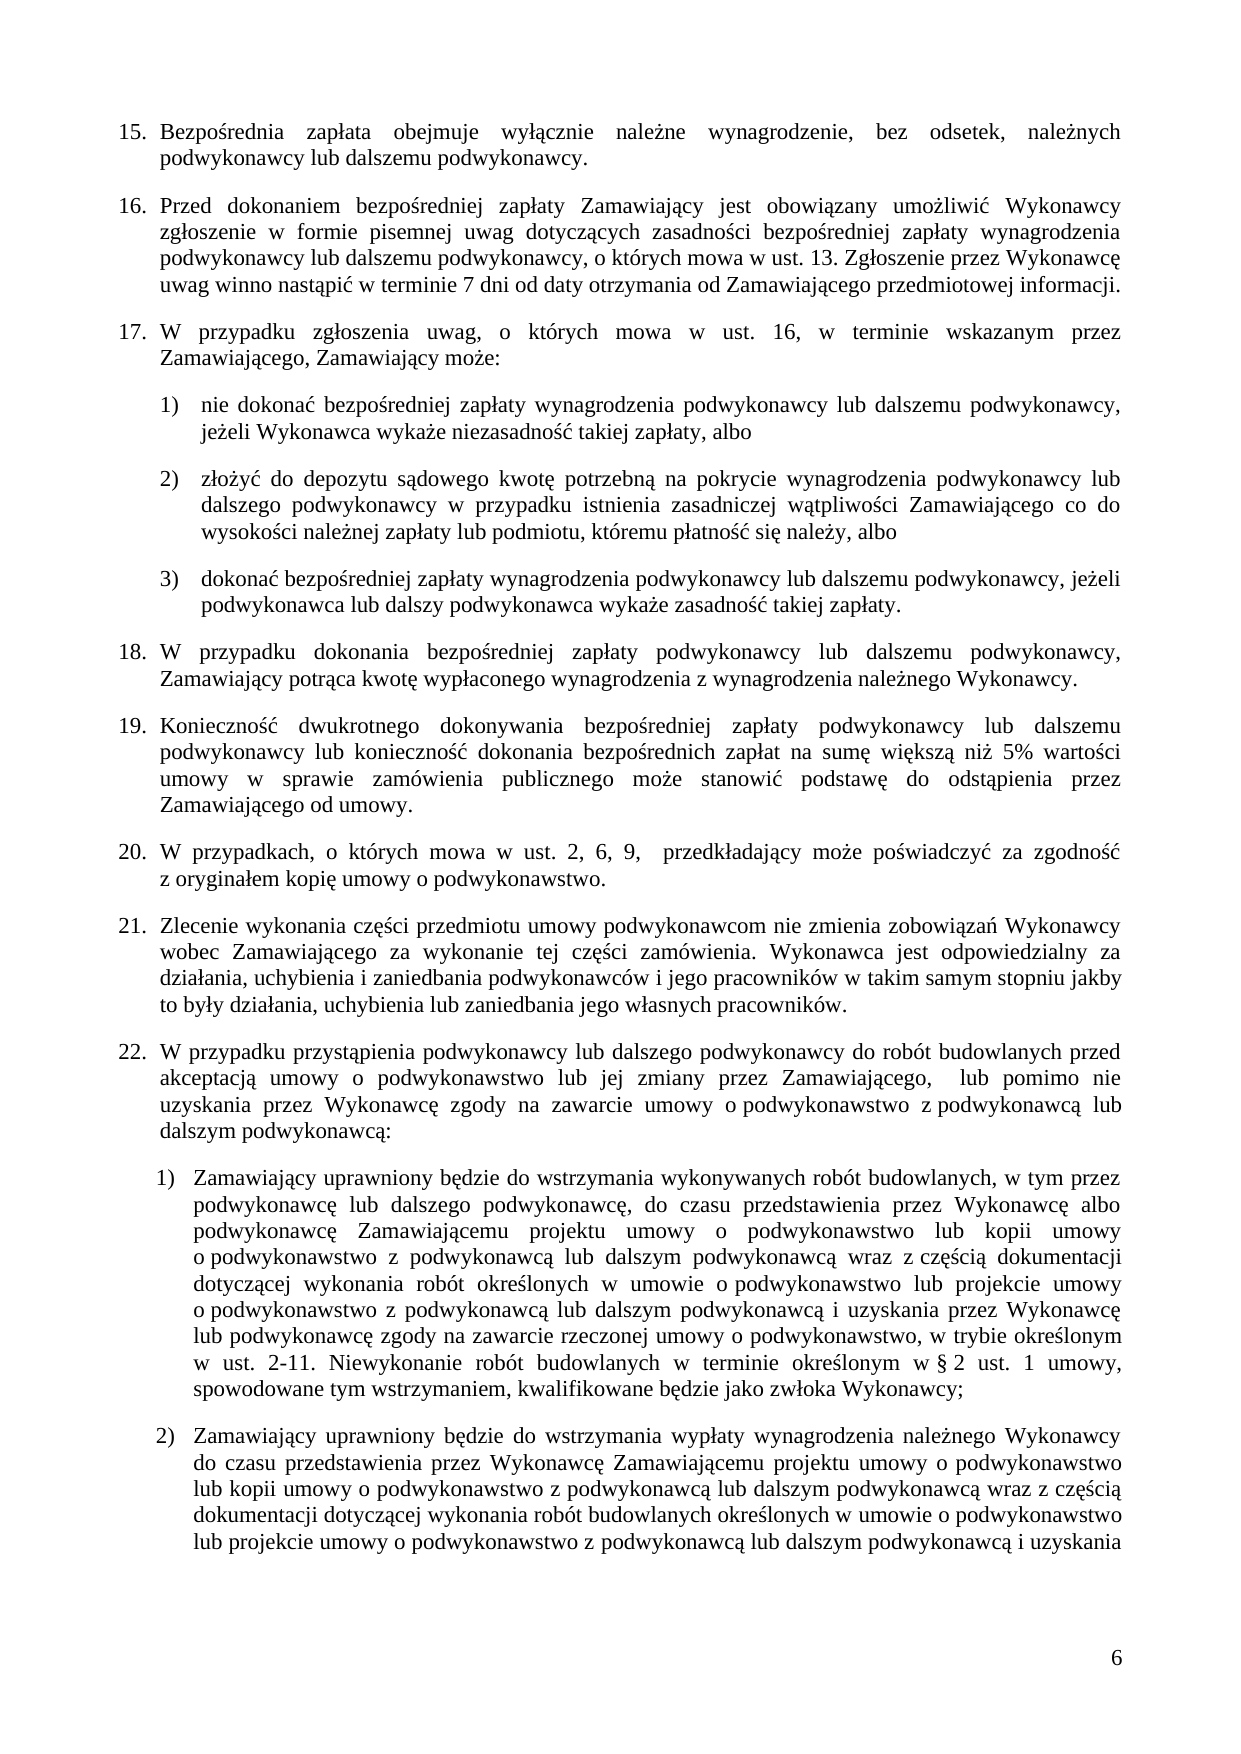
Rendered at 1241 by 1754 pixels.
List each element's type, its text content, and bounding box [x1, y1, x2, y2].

list W przypadku dokonania bezpośredniej zapłaty podwykonawcy lub dalszemu podwykonawcy, Zamawiający potrąca kwotę wypłaconego wynagrodzenia z wynagrodzenia należnego Wykonawcy. [118, 638, 1122, 691]
list W przypadku zgłoszenia uwag, o których mowa w ust. 16, w terminie wskazanym przez Zamawiającego, Zamawiający może: [118, 318, 1122, 371]
list W przypadkach, o których mowa w ust. 2, 6, 9, przedkładający może poświadczyć za zgodność z oryginałem kopię umowy o podwykonawstwo. [118, 838, 1122, 891]
list Konieczność dwukrotnego dokonywania bezpośredniej zapłaty podwykonawcy lub dalszemu podwykonawcy lub konieczność dokonania bezpośrednich zapłat na sumę większą niż 5% wartości umowy w sprawie zamówienia publicznego może stanowić podstawę do odstąpienia przez Zamawiającego od umowy. [118, 712, 1122, 817]
list Przed dokonaniem bezpośredniej zapłaty Zamawiający jest obowiązany umożliwić Wykonawcy zgłoszenie w formie pisemnej uwag dotyczących zasadności bezpośredniej zapłaty wynagrodzenia podwykonawcy lub dalszemu podwykonawcy, o których mowa w ust. 13. Zgłoszenie przez Wykonawcę uwag winno nastąpić w terminie 7 dni od daty otrzymania od Zamawiającego przedmiotowej informacji. [118, 192, 1122, 297]
list W przypadku przystąpienia podwykonawcy lub dalszego podwykonawcy do robót budowlanych przed akceptacją umowy o podwykonawstwo lub jej zmiany przez Zamawiającego, lub pomimo nie uzyskania przez Wykonawcę zgody na zawarcie umowy o podwykonawstwo z podwykonawcą lub dalszym podwykonawcą: [118, 1038, 1122, 1143]
list złożyć do depozytu sądowego kwotę potrzebną na pokrycie wynagrodzenia podwykonawcy lub dalszego podwykonawcy w przypadku istnienia zasadniczej wątpliwości Zamawiającego co do wysokości należnej zapłaty lub podmiotu, któremu płatność się należy, albo [159, 465, 1122, 544]
list Zamawiający uprawniony będzie do wstrzymania wykonywanych robót budowlanych, w tym przez podwykonawcę lub dalszego podwykonawcę, do czasu przedstawienia przez Wykonawcę albo podwykonawcę Zamawiającemu projektu umowy o podwykonawstwo lub kopii umowy o podwykonawstwo z podwykonawcą lub dalszym podwykonawcą wraz z częścią dokumentacji dotyczącej wykonania robót określonych w umowie o podwykonawstwo lub projekcie umowy o podwykonawstwo z podwykonawcą lub dalszym podwykonawcą i uzyskania przez Wykonawcę lub podwykonawcę zgody na zawarcie rzeczonej umowy o podwykonawstwo, w trybie określonym w ust. 2-11. Niewykonanie robót budowlanych w terminie określonym w § 2 ust. 1 umowy, spowodowane tym wstrzymaniem, kwalifikowane będzie jako zwłoka Wykonawcy; [156, 1164, 1122, 1401]
list Bezpośrednia zapłata obejmuje wyłącznie należne wynagrodzenie, bez odsetek, należnych podwykonawcy lub dalszemu podwykonawcy. [118, 118, 1122, 171]
list nie dokonać bezpośredniej zapłaty wynagrodzenia podwykonawcy lub dalszemu podwykonawcy, jeżeli Wykonawca wykaże niezasadność takiej zapłaty, albo [159, 391, 1122, 444]
list Zlecenie wykonania części przedmiotu umowy podwykonawcom nie zmienia zobowiązań Wykonawcy wobec Zamawiającego za wykonanie tej części zamówienia. Wykonawca jest odpowiedzialny za działania, uchybienia i zaniedbania podwykonawców i jego pracowników w takim samym stopniu jakby to były działania, uchybienia lub zaniedbania jego własnych pracowników. [118, 912, 1122, 1017]
list dokonać bezpośredniej zapłaty wynagrodzenia podwykonawcy lub dalszemu podwykonawcy, jeżeli podwykonawca lub dalszy podwykonawca wykaże zasadność takiej zapłaty. [159, 565, 1122, 618]
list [156, 1422, 1122, 1554]
